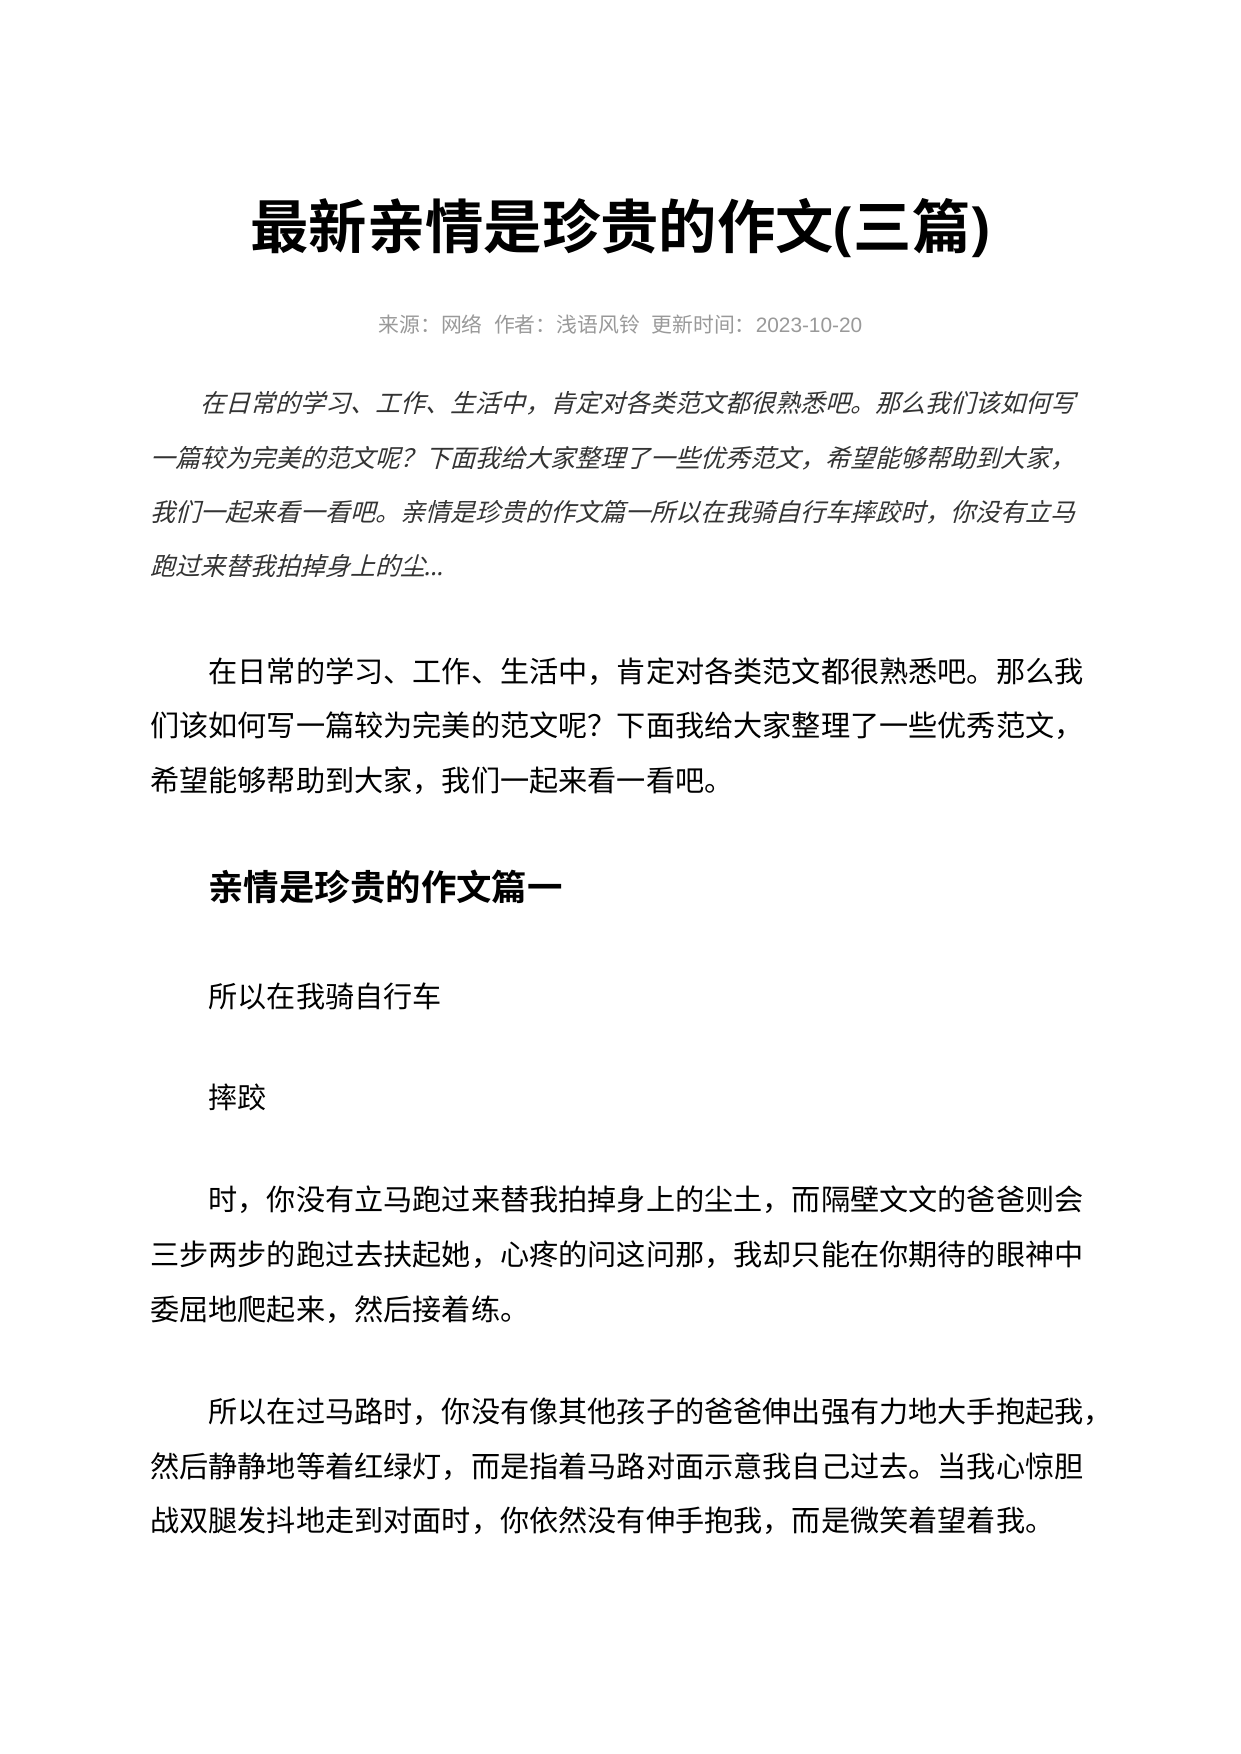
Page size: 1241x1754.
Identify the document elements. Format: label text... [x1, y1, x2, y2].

subtitle 最新亲情是珍贵的作文(三篇) [150, 181, 1090, 266]
text 亲情是珍贵的作文篇一 [150, 860, 1090, 911]
text 摔跤 [150, 1075, 1090, 1117]
text 所以在过马路时，你没有像其他孩子的爸爸伸出强有力地大手抱起我，然后静静地等着红绿灯，而是指着马路对面示意我自己过去。当我心惊胆战双腿发抖地走到对面时，你依然没有伸手抱我，而是微笑着望着我。 [150, 1388, 1090, 1540]
text 在日常的学习、工作、生活中，肯定对各类范文都很熟悉吧。那么我们该如何写一篇较为完美的范文呢？下面我给大家整理了一些优秀范文，希望能够帮助到大家，我们一起来看一看吧。 [150, 648, 1090, 800]
text 在日常的学习、工作、生活中，肯定对各类范文都很熟悉吧。那么我们该如何写一篇较为完美的范文呢？下面我给大家整理了一些优秀范文，希望能够帮助到大家，我们一起来看一看吧。亲情是珍贵的作文篇一所以在我骑自行车摔跤时，你没有立马跑过来替我拍掉身上的尘... [150, 384, 1090, 583]
text 来源：网络 作者：浅语风铃 更新时间：2023-10-20 [150, 313, 1090, 337]
text 所以在我骑自行车 [150, 973, 1090, 1015]
text 时，你没有立马跑过来替我拍掉身上的尘土，而隔壁文文的爸爸则会三步两步的跑过去扶起她，心疼的问这问那，我却只能在你期待的眼神中委屈地爬起来，然后接着练。 [150, 1177, 1090, 1329]
